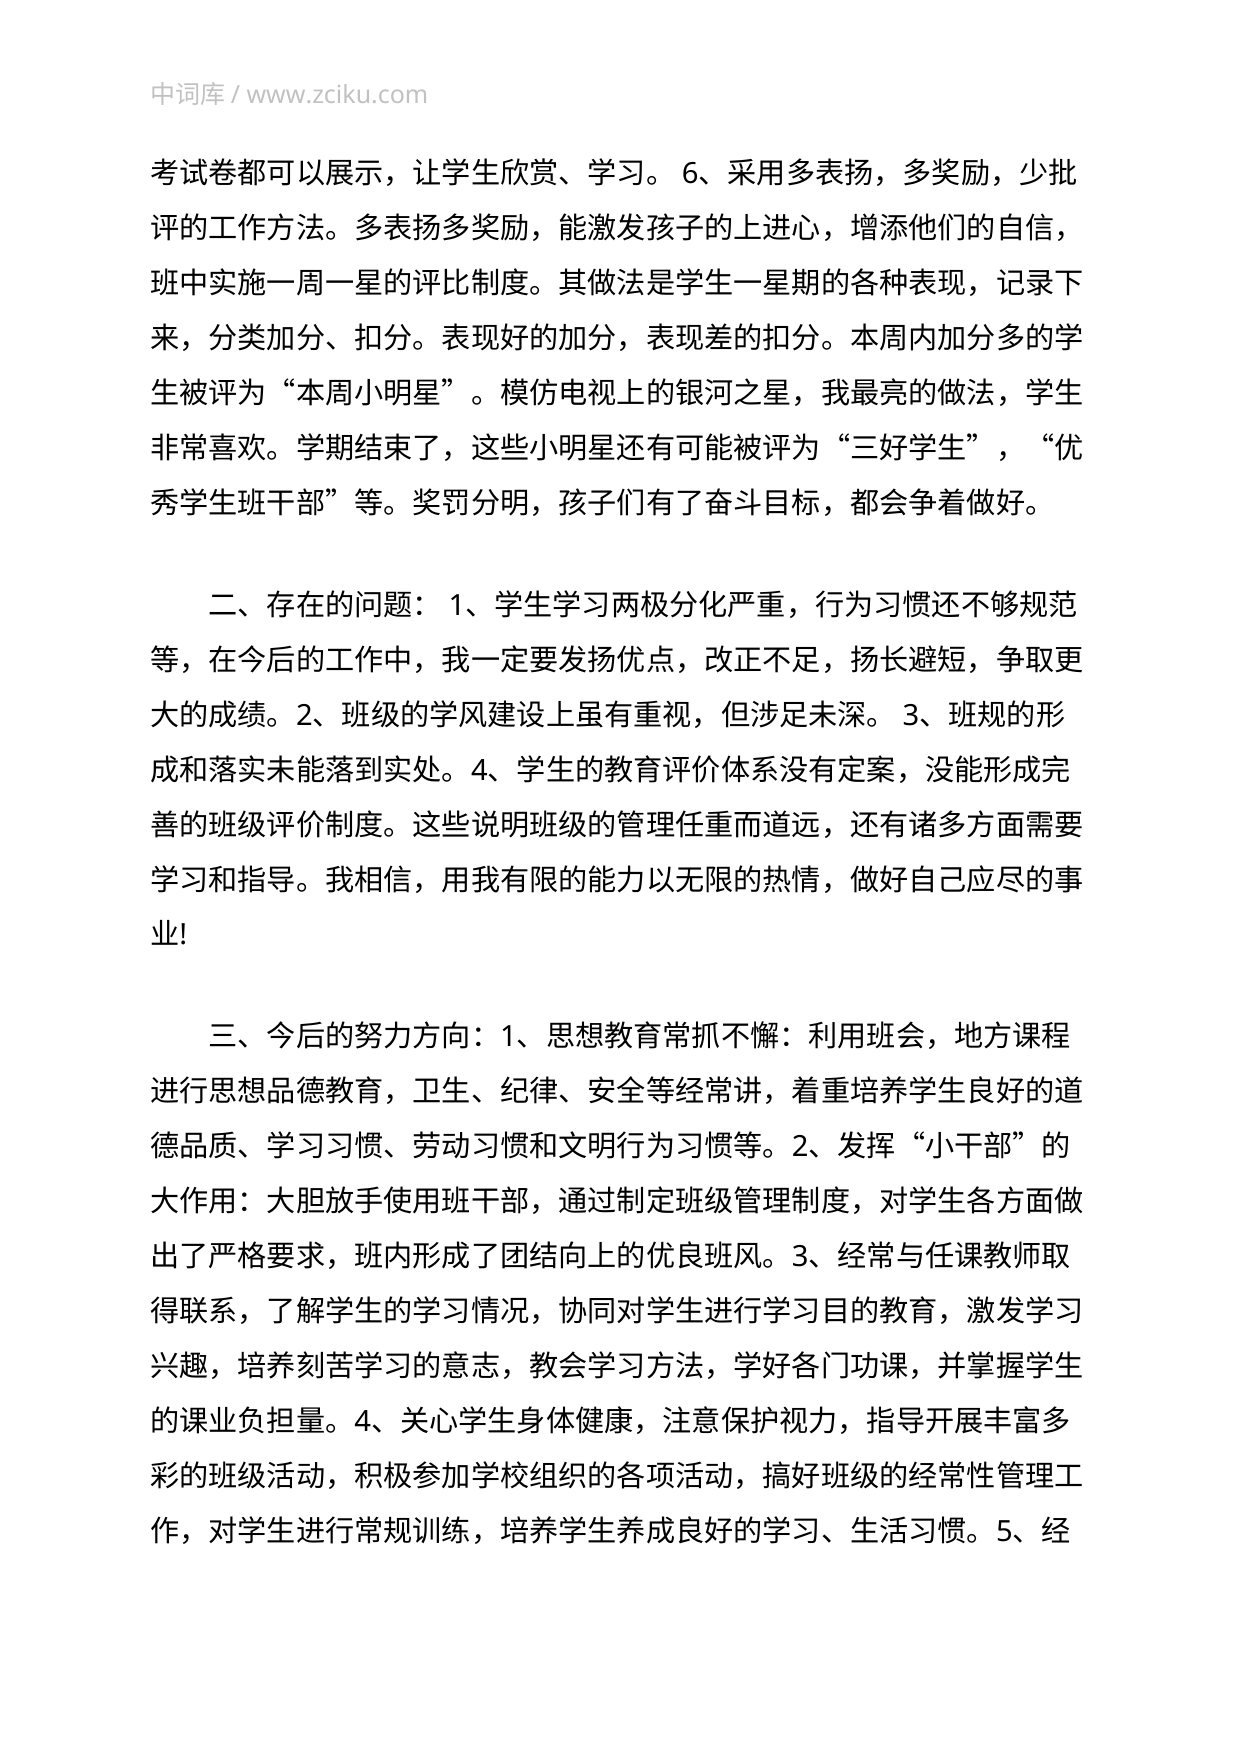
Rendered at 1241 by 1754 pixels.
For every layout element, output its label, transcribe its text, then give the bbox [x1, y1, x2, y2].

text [150, 150, 1090, 522]
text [150, 1013, 1090, 1550]
text 二、存在的问题： 1、学生学习两极分化严重，行为习惯还不够规范等，在今后的工作中，我一定要发扬优点，改正不足，扬长避短，争取更大的成绩。2、班级的学风建设上虽有重视，但涉足未深。 3、班规的形成和落实未能落到实处。4、学生的教育评价体系没有定案，没能形成完善的班级评价制度。这些说明班级的管理任重而道远，还有诸多方面需要学习和指导。我相信，用我有限的能力以无限的热情，做好自己应尽的事业! [150, 581, 1090, 953]
